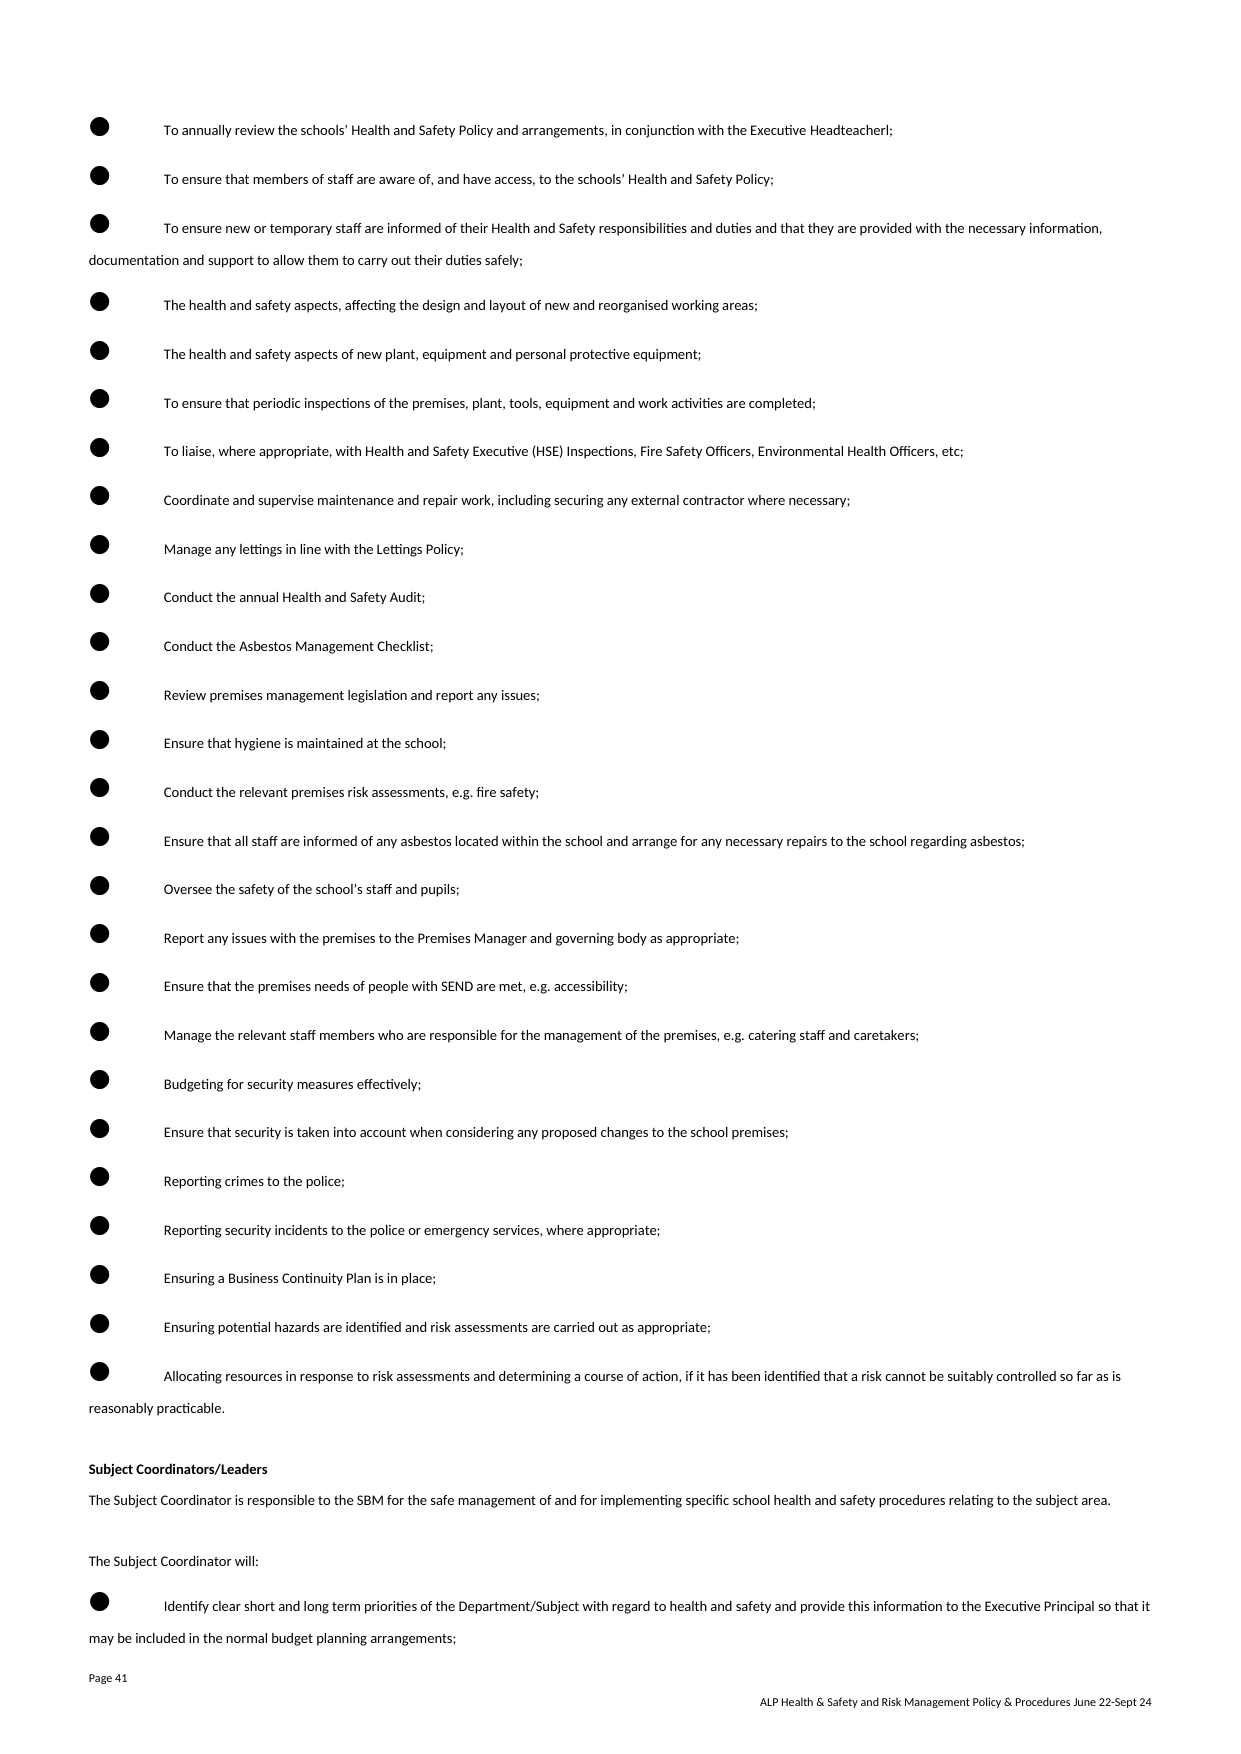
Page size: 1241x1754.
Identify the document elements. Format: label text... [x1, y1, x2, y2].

list Conduct the Asbestos Management Checklist; [88, 610, 1152, 659]
list Ensure that hygiene is maintained at the school; [88, 707, 1152, 756]
list Manage any lettings in line with the Lettings Policy; [88, 513, 1152, 561]
text The Subject Coordinator will: [88, 1539, 1152, 1570]
list Ensure that the premises needs of people with SEND are met, e.g. accessibility; [88, 951, 1152, 999]
list Conduct the relevant premises risk assessments, e.g. fire safety; [88, 756, 1152, 804]
list Review premises management legislation and report any issues; [88, 659, 1152, 707]
list The health and safety aspects of new plant, equipment and personal protective equipment; [88, 318, 1152, 367]
list Manage the relevant staff members who are responsible for the management of the premises, e.g. catering staff and caretakers; [88, 999, 1152, 1048]
list Ensuring potential hazards are identified and risk assessments are carried out as appropriate; [88, 1291, 1152, 1340]
list Identify clear short and long term priorities of the Department/Subject with regard to health and safety and provide this information to the Executive Principal so that it may be included in the normal budget planning arrangements; [88, 1570, 1152, 1648]
list Ensure that all staff are informed of any asbestos located within the school and arrange for any necessary repairs to the school regarding asbestos; [88, 804, 1152, 853]
list Ensure that security is taken into account when considering any proposed changes to the school premises; [88, 1096, 1152, 1145]
list Oversee the safety of the school’s staff and pupils; [88, 853, 1152, 902]
list Conduct the annual Health and Safety Audit; [88, 561, 1152, 610]
list To liaise, where appropriate, with Health and Safety Executive (HSE) Inspections, Fire Safety Officers, Environmental Health Officers, etc; [88, 415, 1152, 464]
list To ensure that members of staff are aware of, and have access, to the schools’ Health and Safety Policy; [88, 143, 1152, 192]
list To annually review the schools’ Health and Safety Policy and arrangements, in conjunction with the Executive Headteacherl; [88, 94, 1152, 143]
list Budgeting for security measures effectively; [88, 1048, 1152, 1096]
list Reporting security incidents to the police or emergency services, where appropriate; [88, 1194, 1152, 1242]
list Ensuring a Business Continuity Plan is in place; [88, 1242, 1152, 1291]
list Allocating resources in response to risk assessments and determining a course of action, if it has been identified that a risk cannot be suitably controlled so far as is reasonably practicable. [88, 1340, 1152, 1417]
text Subject Coordinators/Leaders [88, 1448, 1152, 1478]
list Reporting crimes to the police; [88, 1145, 1152, 1194]
list To ensure that periodic inspections of the premises, plant, tools, equipment and work activities are completed; [88, 367, 1152, 415]
list Report any issues with the premises to the Premises Manager and governing body as appropriate; [88, 902, 1152, 951]
text The Subject Coordinator is responsible to the SBM for the safe management of and for implementing specific school health and safety procedures relating to the subject area. [88, 1478, 1152, 1509]
list To ensure new or temporary staff are informed of their Health and Safety responsibilities and duties and that they are provided with the necessary information, documentation and support to allow them to carry out their duties safely; [88, 192, 1152, 269]
list The health and safety aspects, affecting the design and layout of new and reorganised working areas; [88, 269, 1152, 318]
list Coordinate and supervise maintenance and repair work, including securing any external contractor where necessary; [88, 464, 1152, 513]
